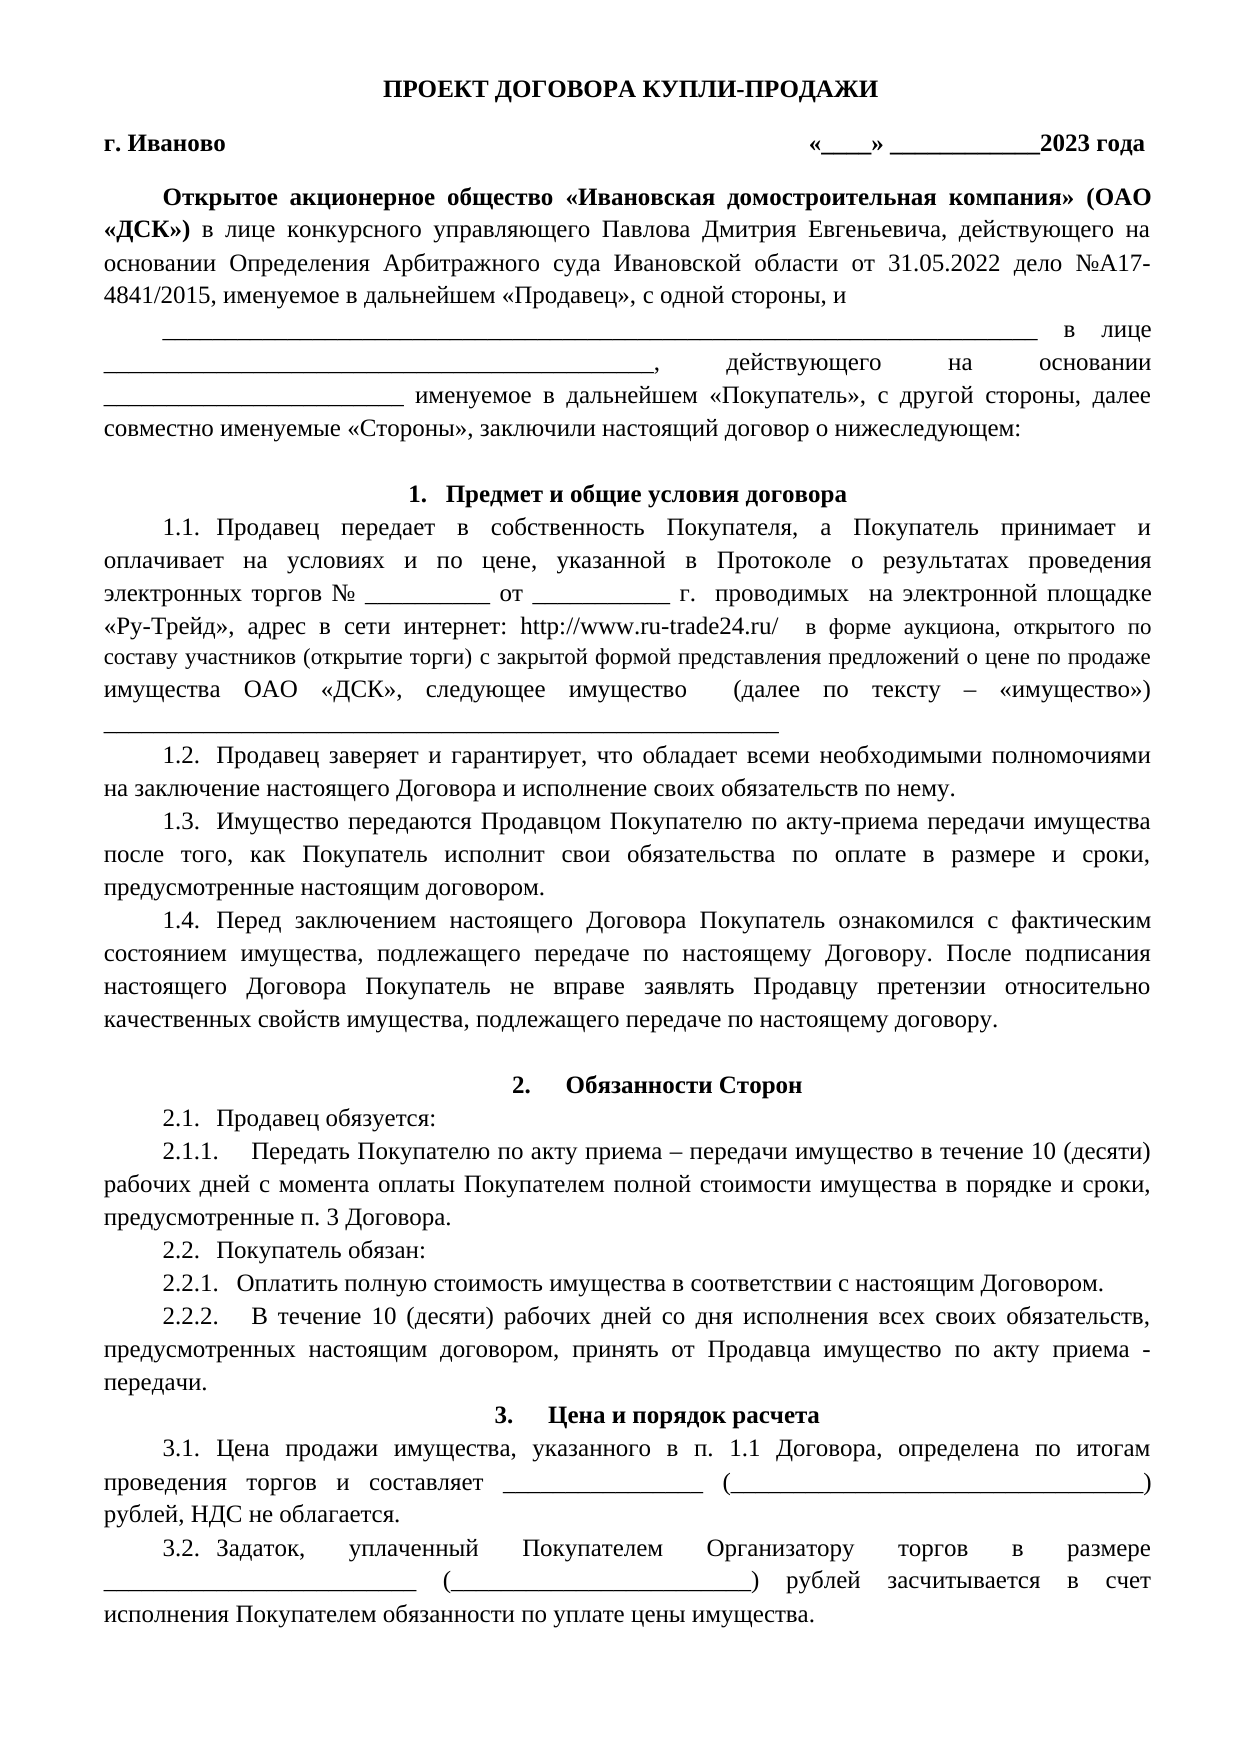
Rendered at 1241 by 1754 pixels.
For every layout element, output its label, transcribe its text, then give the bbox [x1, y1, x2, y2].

list Покупатель обязан: [103, 1235, 1152, 1264]
list Передать Покупателю по акту приема – передачи имущество в течение 10 (десяти) рабочих дней с момента оплаты Покупателем полной стоимости имущества в порядке и сроки, предусмотренные п. 3 Договора. [103, 1136, 1152, 1231]
text ПРОЕКТ ДОГОВОРА КУПЛИ-ПРОДАЖИ [103, 74, 1152, 103]
text ______________________________________________________________________ в лице ____________________________________________, действующего на основании ________________________ именуемое в дальнейшем «Покупатель», с другой стороны, далее совместно именуемые «Стороны», заключили настоящий договор о нижеследующем: [103, 314, 1152, 441]
list Обязанности Сторон [103, 1070, 1152, 1099]
list Цена и порядок расчета [103, 1401, 1152, 1429]
list Продавец передает в собственность Покупателя, а Покупатель принимает и оплачивает на условиях и по цене, указанной в Протоколе о результатах проведения электронных торгов № __________ от ___________ г. проводимых на электронной площадке «Ру-Трейд», адрес в сети интернет: http://www.ru-trade24.ru/ в форме аукциона, открытого по составу участников (открытие торги) c закрытой формой представления предложений о цене по продаже имущества ОАО «ДСК», следующее имущество (далее по тексту – «имущество») ______________________________________________________ [103, 512, 1152, 736]
list Задаток, уплаченный Покупателем Организатору торгов в размере _________________________ (________________________) рублей засчитывается в счет исполнения Покупателем обязанности по уплате цены имущества. [103, 1533, 1152, 1627]
list Предмет и общие условия договора [103, 479, 1152, 507]
list Продавец обязуется: [103, 1103, 1152, 1132]
list Имущество передаются Продавцом Покупателю по акту-приема передачи имущества после того, как Покупатель исполнит свои обязательства по оплате в размере и сроки, предусмотренные настоящим договором. [103, 806, 1152, 901]
list В течение 10 (десяти) рабочих дней со дня исполнения всех своих обязательств, предусмотренных настоящим договором, принять от Продавца имущество по акту приема - передачи. [103, 1301, 1152, 1396]
list Цена продажи имущества, указанного в п. 1.1 Договора, определена по итогам проведения торгов и составляет ________________ (_________________________________) рублей, НДС не облагается. [103, 1433, 1152, 1528]
list Оплатить полную стоимость имущества в соответствии с настоящим Договором. [103, 1268, 1152, 1297]
list Перед заключением настоящего Договора Покупатель ознакомился с фактическим состоянием имущества, подлежащего передаче по настоящему Договору. После подписания настоящего Договора Покупатель не вправе заявлять Продавцу претензии относительно качественных свойств имущества, подлежащего передаче по настоящему договору. [103, 905, 1152, 1033]
text г. Иваново «____» ____________2023 года [103, 128, 1152, 156]
text Открытое акционерное общество «Ивановская домостроительная компания» (ОАО «ДСК») в лице конкурсного управляющего Павлова Дмитрия Евгеньевича, действующего на основании Определения Арбитражного суда Ивановской области от 31.05.2022 дело №А17-4841/2015, именуемое в дальнейшем «Продавец», с одной стороны, и [103, 182, 1152, 309]
list Продавец заверяет и гарантирует, что обладает всеми необходимыми полномочиями на заключение настоящего Договора и исполнение своих обязательств по нему. [103, 740, 1152, 802]
